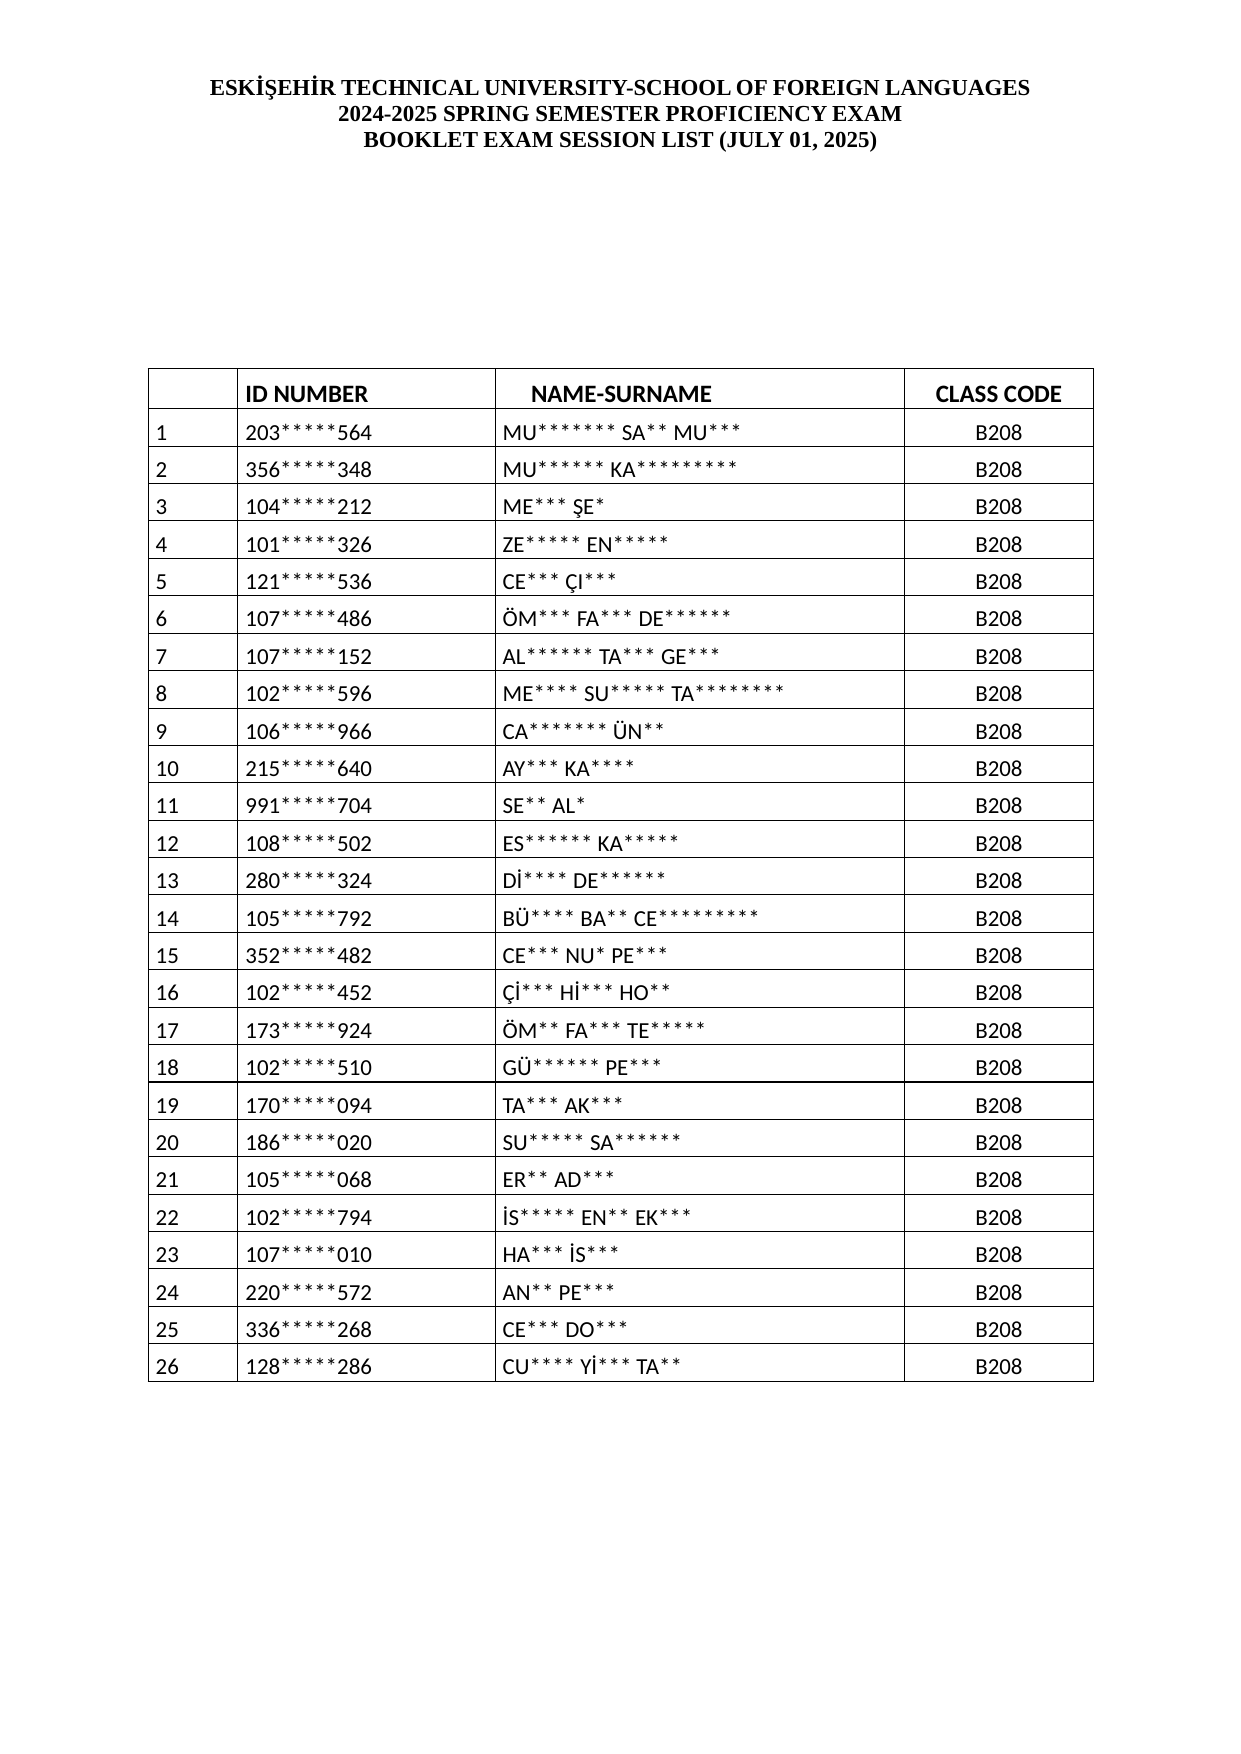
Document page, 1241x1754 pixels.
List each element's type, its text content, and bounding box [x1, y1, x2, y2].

table_cell 107*****152 [238, 634, 495, 670]
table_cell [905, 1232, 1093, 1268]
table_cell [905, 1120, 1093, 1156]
table_cell 4 [149, 521, 237, 558]
table_cell B208 [905, 409, 1093, 446]
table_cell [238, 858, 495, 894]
table_cell MU******* SA** MU*** [496, 409, 904, 446]
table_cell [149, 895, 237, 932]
table_cell 8 [149, 671, 237, 707]
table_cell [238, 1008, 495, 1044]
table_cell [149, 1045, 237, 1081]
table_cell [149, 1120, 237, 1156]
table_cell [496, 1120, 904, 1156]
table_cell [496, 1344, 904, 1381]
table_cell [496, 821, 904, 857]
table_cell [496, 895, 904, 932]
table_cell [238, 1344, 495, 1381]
table_cell 121*****536 [238, 559, 495, 595]
table_cell ÖM*** FA*** DE****** [496, 596, 904, 633]
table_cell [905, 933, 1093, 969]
table_cell ME*** ŞE* [496, 484, 904, 520]
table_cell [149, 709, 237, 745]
table_cell B208 [905, 634, 1093, 670]
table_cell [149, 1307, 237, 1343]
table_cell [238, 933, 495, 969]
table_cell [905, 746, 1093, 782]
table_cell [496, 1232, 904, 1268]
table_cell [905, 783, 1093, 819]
table_header ID NUMBER [238, 369, 495, 408]
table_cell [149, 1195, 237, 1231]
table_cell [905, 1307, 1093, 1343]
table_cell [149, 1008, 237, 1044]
table_cell 7 [149, 634, 237, 670]
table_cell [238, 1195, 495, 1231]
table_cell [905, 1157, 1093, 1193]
table_header [149, 369, 237, 408]
table_cell CE*** ÇI*** [496, 559, 904, 595]
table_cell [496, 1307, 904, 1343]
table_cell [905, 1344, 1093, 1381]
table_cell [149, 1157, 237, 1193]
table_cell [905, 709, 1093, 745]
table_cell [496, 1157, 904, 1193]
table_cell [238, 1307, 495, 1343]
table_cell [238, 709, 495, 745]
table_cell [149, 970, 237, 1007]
table_cell B208 [905, 484, 1093, 520]
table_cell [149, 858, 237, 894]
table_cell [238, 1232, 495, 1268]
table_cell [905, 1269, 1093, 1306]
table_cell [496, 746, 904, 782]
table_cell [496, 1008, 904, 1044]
table_cell 104*****212 [238, 484, 495, 520]
table_cell 356*****348 [238, 447, 495, 483]
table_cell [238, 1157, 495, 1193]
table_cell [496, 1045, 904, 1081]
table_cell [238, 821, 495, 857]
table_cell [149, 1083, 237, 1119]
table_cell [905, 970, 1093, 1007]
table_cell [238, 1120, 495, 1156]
table_cell AL****** TA*** GE*** [496, 634, 904, 670]
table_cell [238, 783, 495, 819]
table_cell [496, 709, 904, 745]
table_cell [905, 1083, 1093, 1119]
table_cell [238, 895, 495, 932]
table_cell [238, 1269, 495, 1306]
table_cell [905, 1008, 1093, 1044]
table_header CLASS CODE [905, 369, 1093, 408]
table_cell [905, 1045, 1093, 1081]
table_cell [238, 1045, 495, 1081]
table_cell B208 [905, 447, 1093, 483]
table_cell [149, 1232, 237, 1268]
table_cell B208 [905, 521, 1093, 558]
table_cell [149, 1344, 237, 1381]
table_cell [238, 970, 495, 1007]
table_cell 102*****596 [238, 671, 495, 707]
table_cell B208 [905, 671, 1093, 707]
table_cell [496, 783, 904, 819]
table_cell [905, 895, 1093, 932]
table_cell 107*****486 [238, 596, 495, 633]
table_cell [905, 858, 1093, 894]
table_cell B208 [905, 596, 1093, 633]
table_cell 2 [149, 447, 237, 483]
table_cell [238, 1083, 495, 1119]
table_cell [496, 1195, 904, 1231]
table_cell 203*****564 [238, 409, 495, 446]
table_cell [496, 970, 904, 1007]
table_cell ME**** SU***** TA******** [496, 671, 904, 707]
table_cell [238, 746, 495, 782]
table_cell MU****** KA********* [496, 447, 904, 483]
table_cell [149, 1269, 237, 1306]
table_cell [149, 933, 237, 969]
table_cell 5 [149, 559, 237, 595]
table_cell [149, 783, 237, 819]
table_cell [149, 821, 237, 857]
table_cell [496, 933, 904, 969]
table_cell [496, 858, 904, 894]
table_cell ZE***** EN***** [496, 521, 904, 558]
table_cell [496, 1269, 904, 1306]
table_header NAME-SURNAME [496, 369, 904, 408]
table_cell 1 [149, 409, 237, 446]
table_cell 6 [149, 596, 237, 633]
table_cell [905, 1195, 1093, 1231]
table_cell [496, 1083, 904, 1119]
table_cell 101*****326 [238, 521, 495, 558]
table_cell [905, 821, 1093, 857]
table_cell 3 [149, 484, 237, 520]
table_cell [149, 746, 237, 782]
table_cell B208 [905, 559, 1093, 595]
